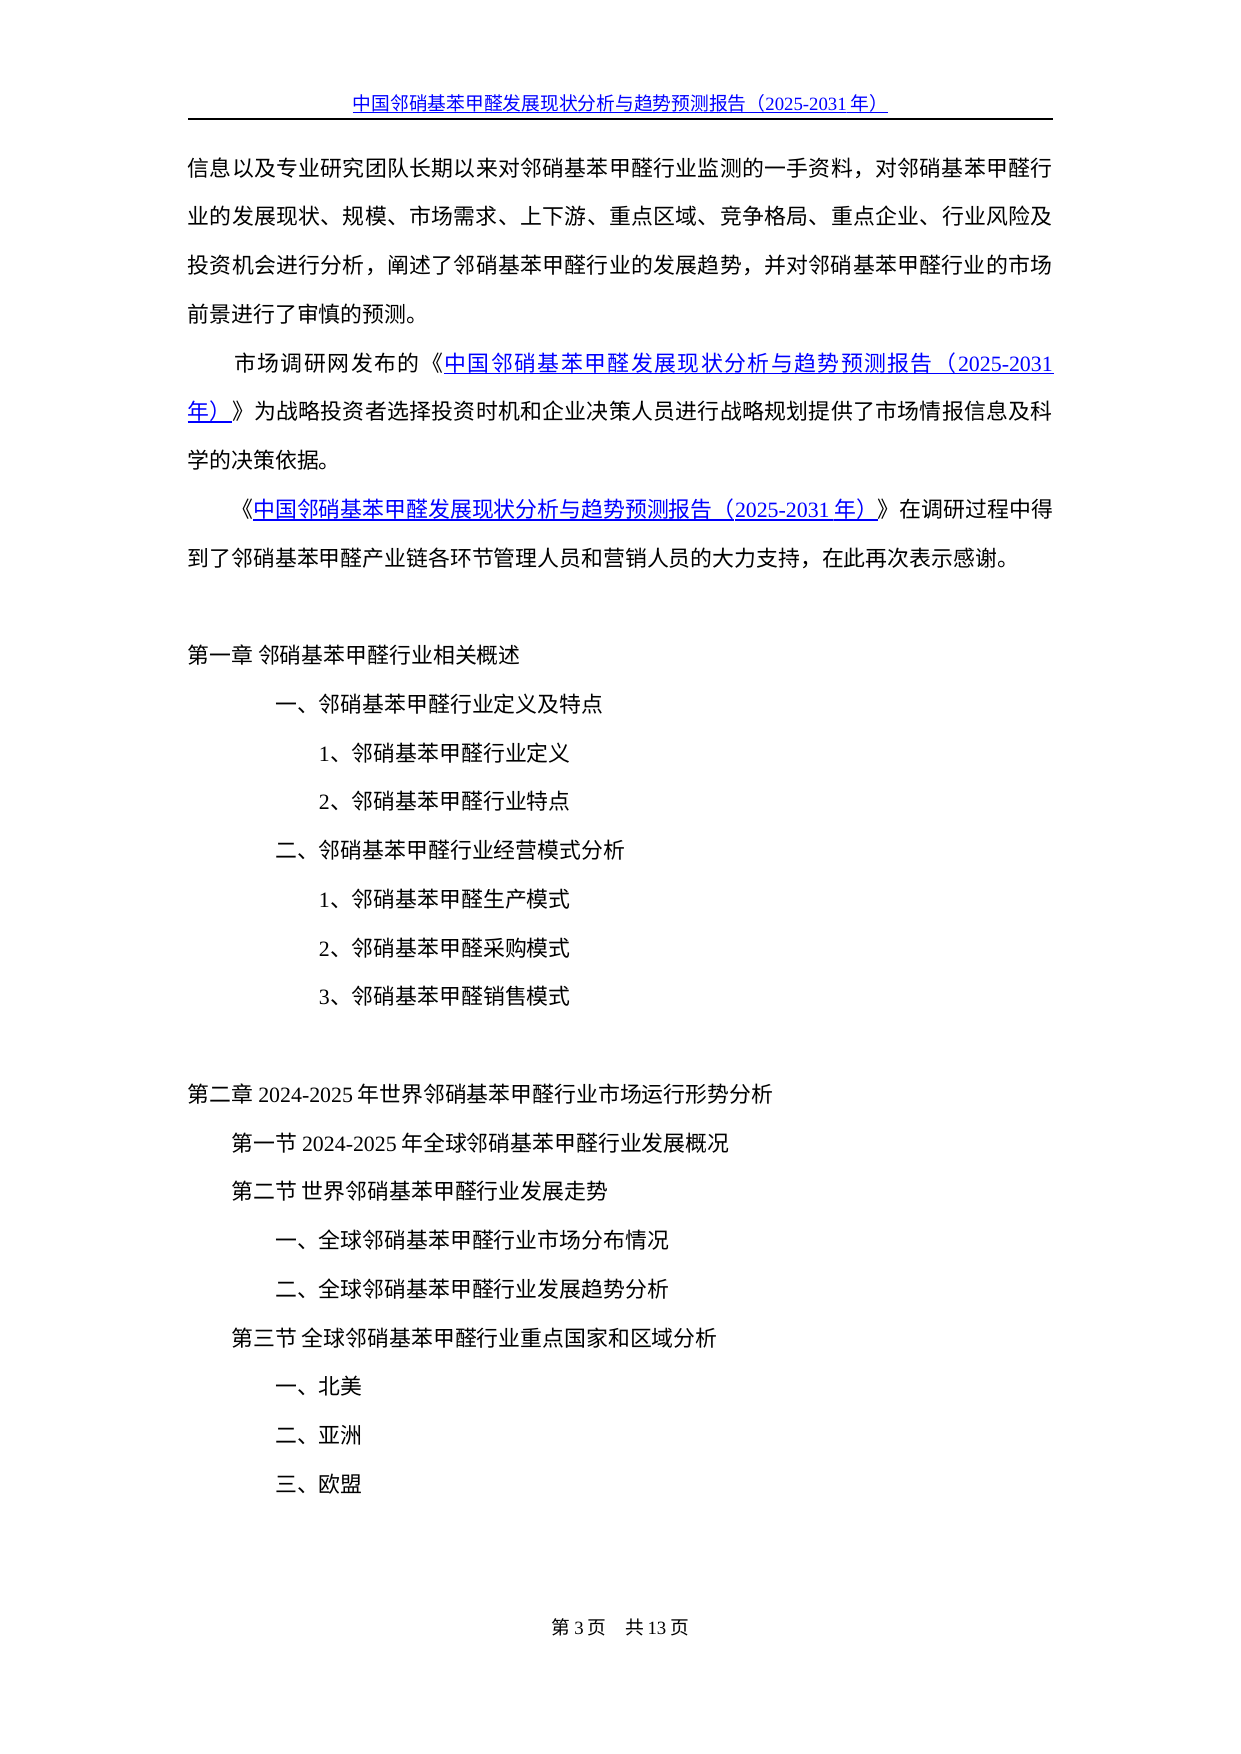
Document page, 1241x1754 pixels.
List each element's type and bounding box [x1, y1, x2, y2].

text [187, 150, 1053, 1499]
